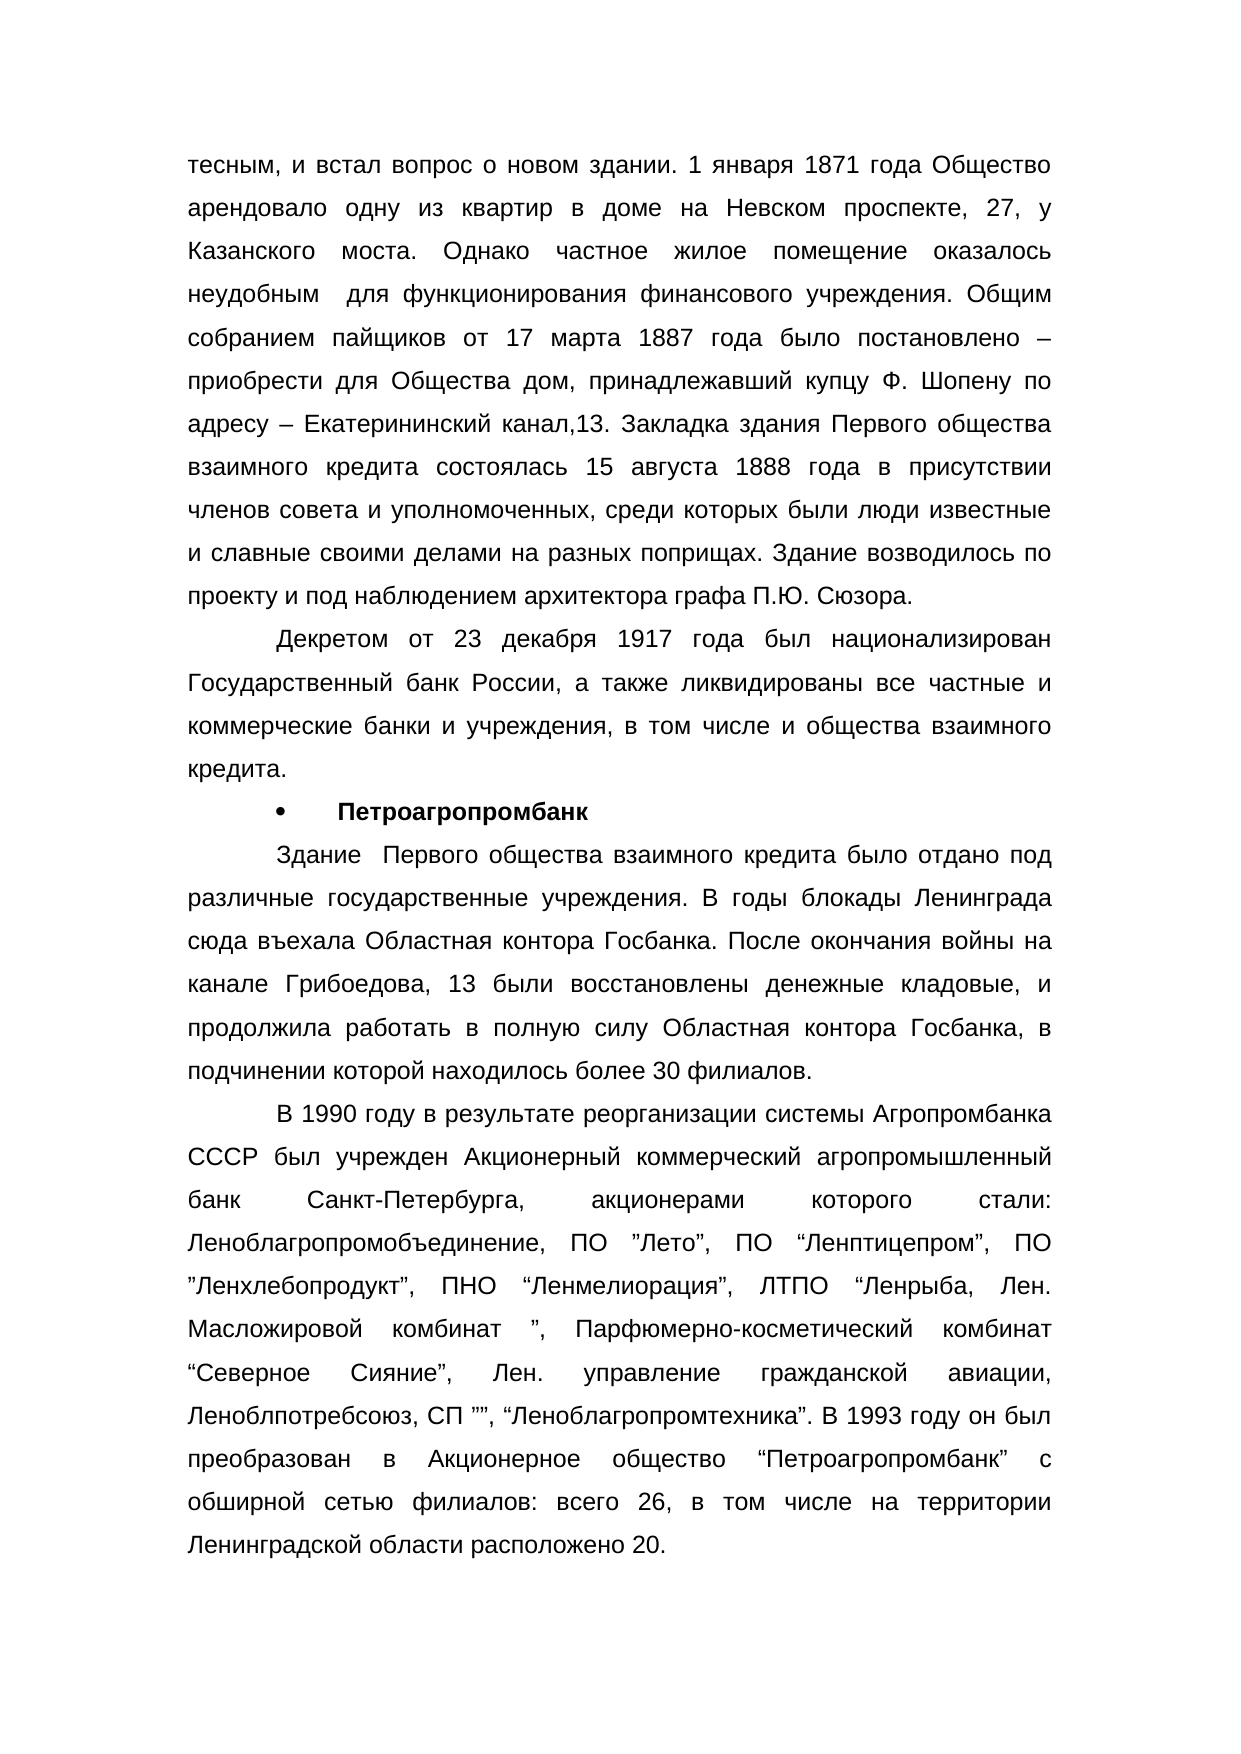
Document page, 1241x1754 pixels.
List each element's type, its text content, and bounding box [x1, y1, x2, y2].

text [187, 150, 1053, 610]
text Декретом от 23 декабря 1917 года был национализирован Государственный банк России, а также ликвидированы все частные и коммерческие банки и учреждения, в том числе и общества взаимного кредита. [187, 624, 1053, 782]
text Здание Первого общества взаимного кредита было отдано под различные государственные учреждения. В годы блокады Ленинграда сюда въехала Областная контора Госбанка. После окончания войны на канале Грибоедова, 13 были восстановлены денежные кладовые, и продолжила работать в полную силу Областная контора Госбанка, в подчинении которой находилось более 30 филиалов. [187, 840, 1053, 1084]
list Петроагропромбанк [187, 797, 1053, 826]
text В 1990 году в результате реорганизации системы Агропромбанка СССР был учрежден Акционерный коммерческий агропромышленный банк Санкт-Петербурга, акционерами которого стали: Леноблагропромобъединение, ПО ”Лето”, ПО “Ленптицепром”, ПО ”Ленхлебопродукт”, ПНО “Ленмелиорация”, ЛТПО “Ленрыба, Лен. Масложировой комбинат ”, Парфюмерно-косметический комбинат “Северное Сияние”, Лен. управление гражданской авиации, Леноблпотребсоюз, СП ””, “Леноблагропромтехника”. В 1993 году он был преобразован в Акционерное общество “Петроагропромбанк” с обширной сетью филиалов: всего 26, в том числе на территории Ленинградской области расположено 20. [187, 1099, 1053, 1559]
